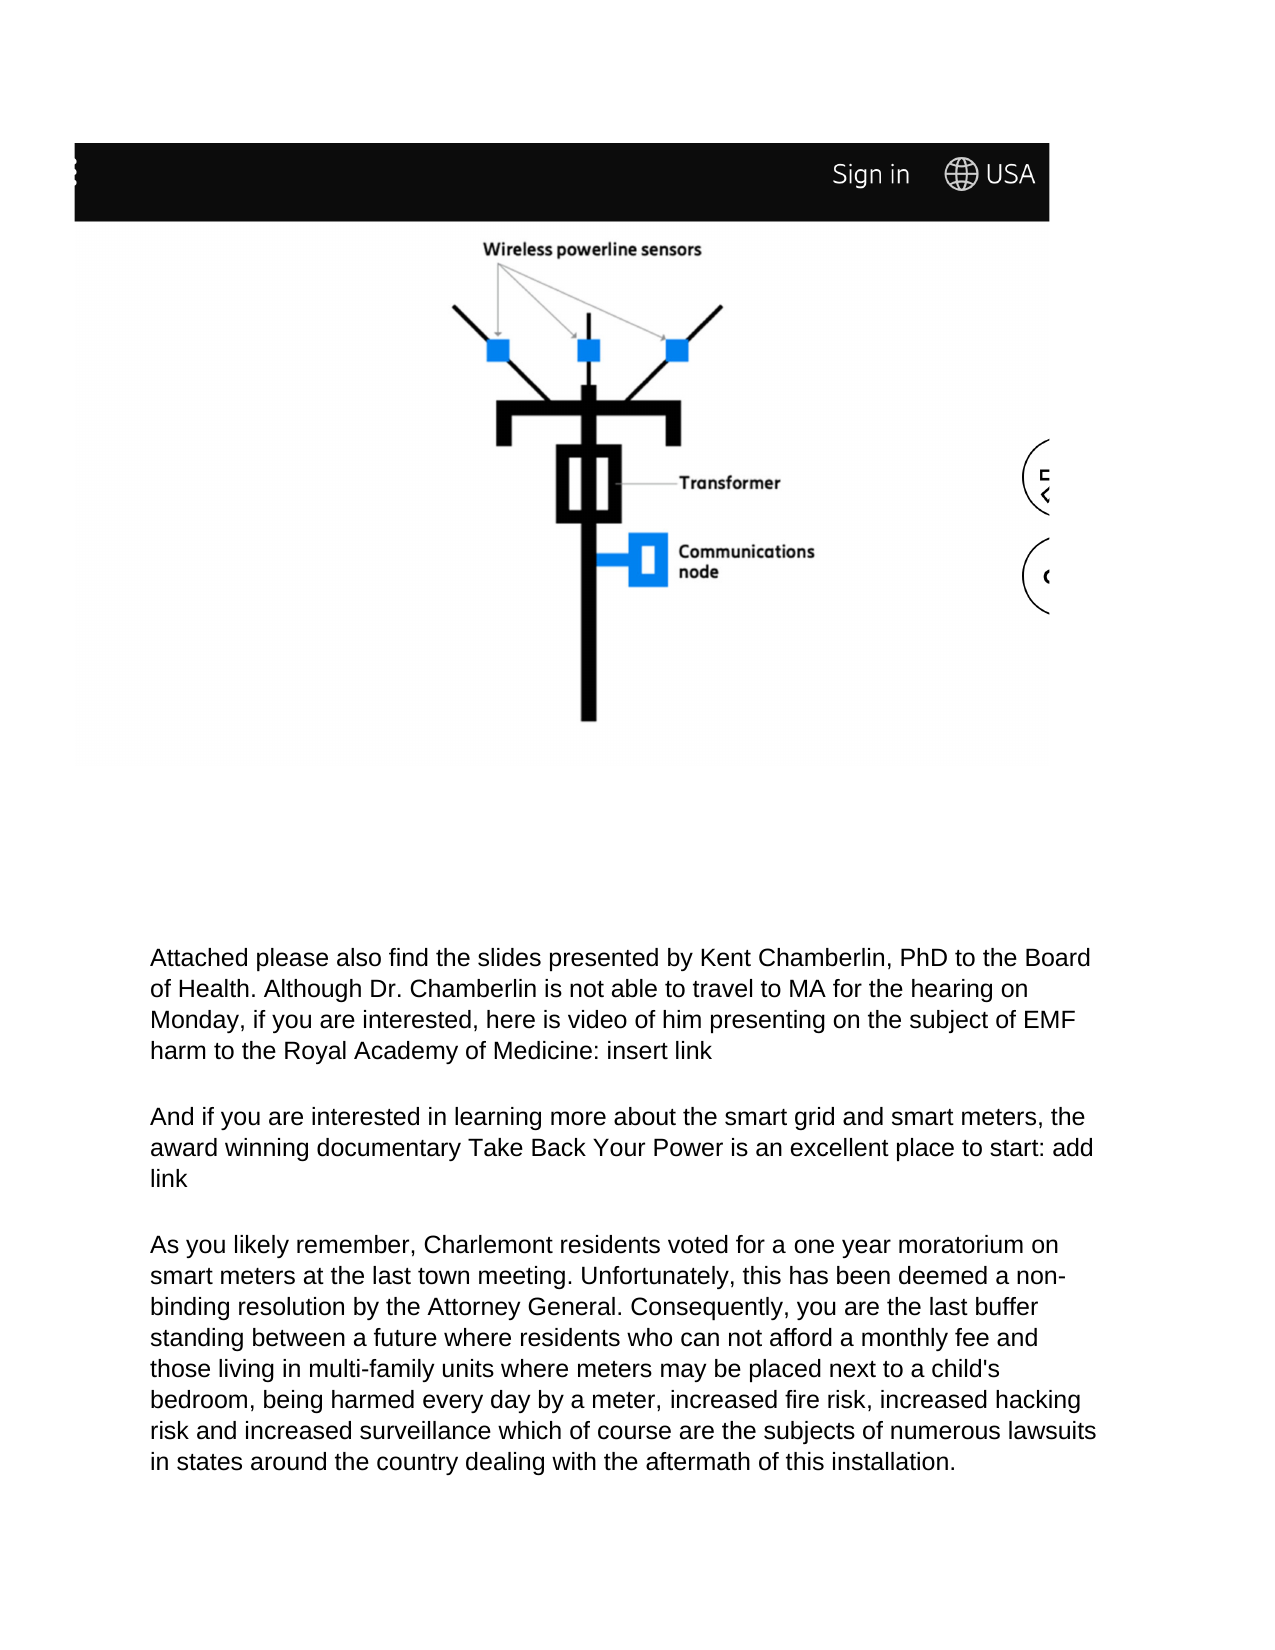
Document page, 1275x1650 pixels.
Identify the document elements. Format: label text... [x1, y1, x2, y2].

text Attached please also find the slides presented by Kent Chamberlin, PhD to the Board of Health. Although Dr. Chamberlin is not able to travel to MA for the hearing on Monday, if you are interested, here is video of him presenting on the subject of EMF harm to the Royal Academy of Medicine: insert link [150, 942, 1100, 1064]
text And if you are interested in learning more about the smart grid and smart meters, the award winning documentary Take Back Your Power is an excellent place to start: add link [150, 1102, 1100, 1192]
text As you likely remember, Charlemont residents voted for a one year moratorium on smart meters at the last town meeting. Unfortunately, this has been deemed a non-binding resolution by the Attorney General. Consequently, you are the last buffer standing between a future where residents who can not afford a monthly fee and those living in multi-family units where meters may be placed next to a child's bedroom, being harmed every day by a meter, increased fire risk, increased hacking risk and increased surveillance which of course are the subjects of numerous lawsuits in states around the country dealing with the aftermath of this installation. [150, 1230, 1100, 1476]
picture [74, 143, 1050, 766]
